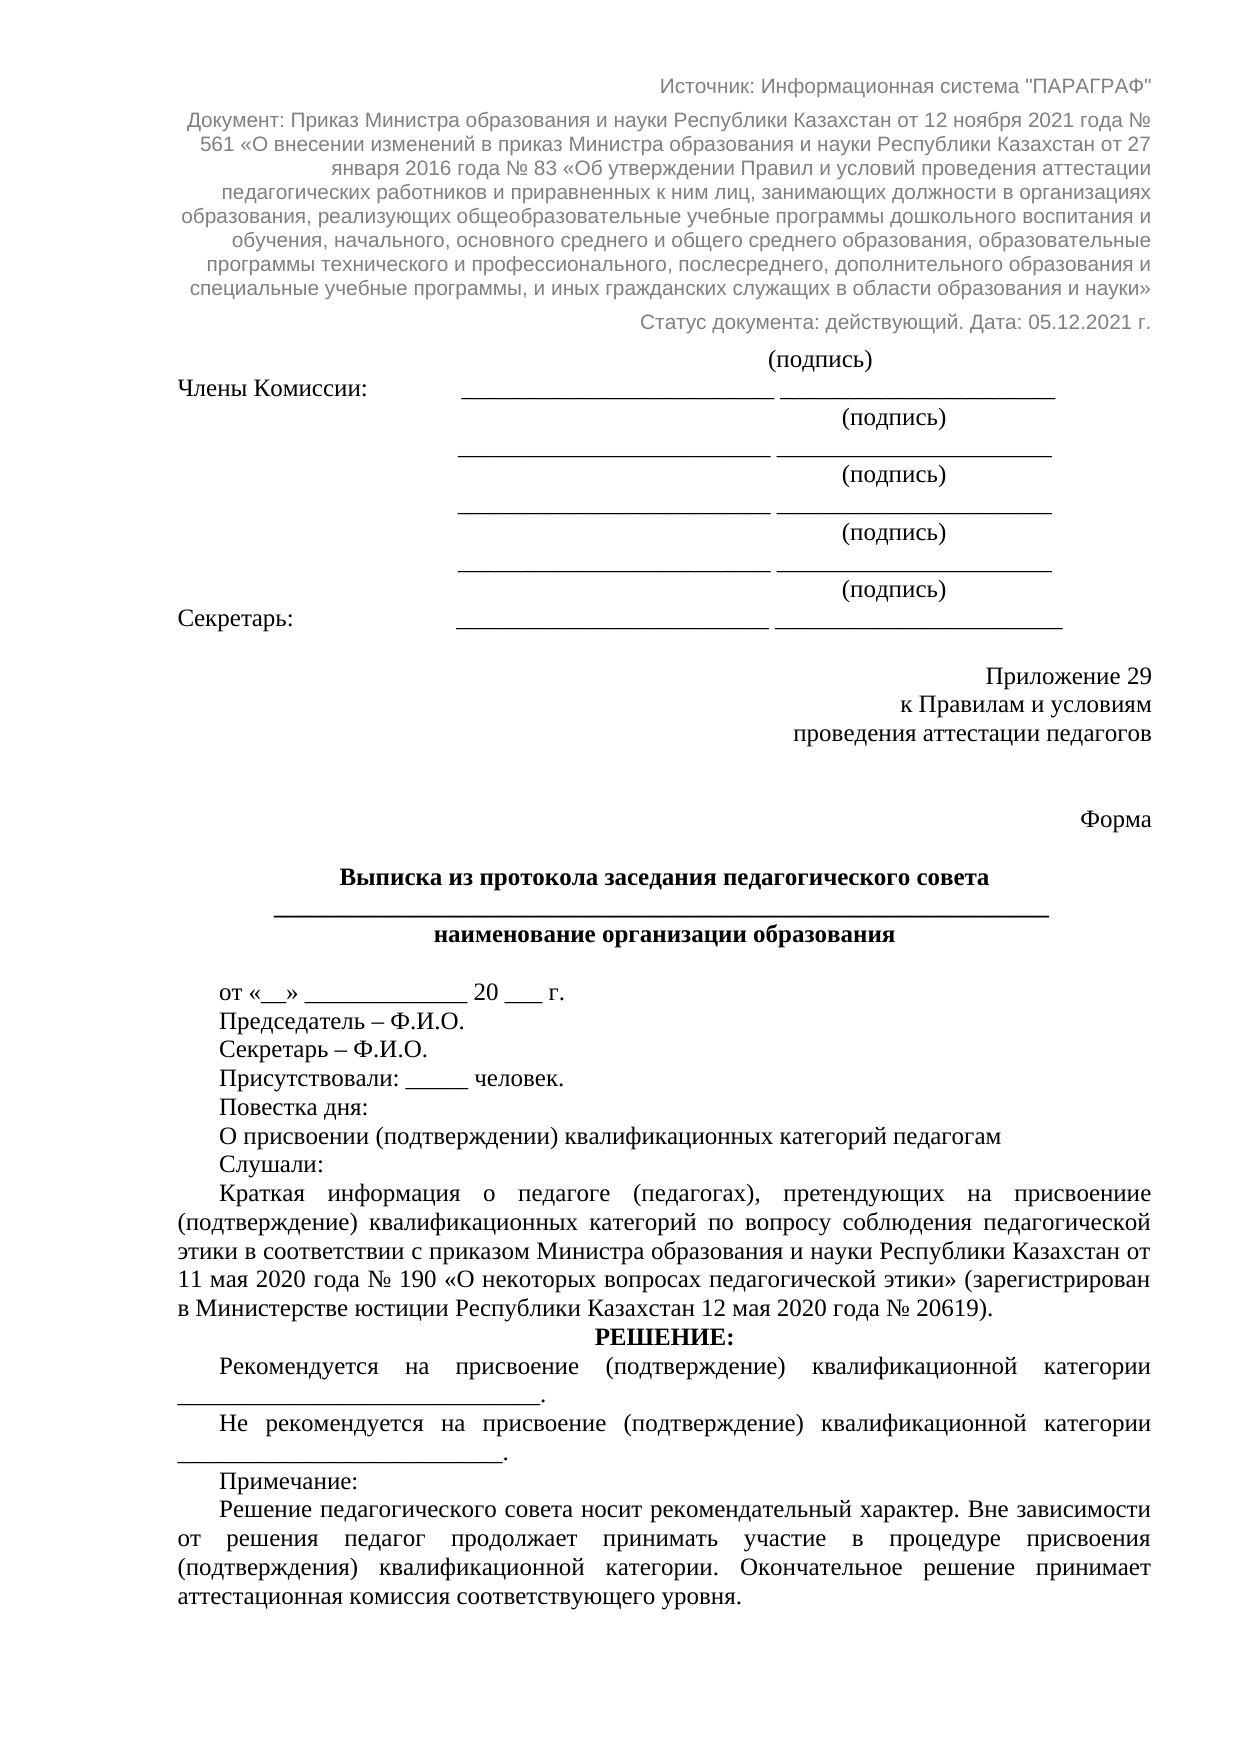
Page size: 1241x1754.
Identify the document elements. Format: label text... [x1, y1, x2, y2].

text _________________________ ______________________ [177, 546, 1152, 574]
text Слушали: [177, 1149, 1152, 1178]
text (подпись) [177, 344, 1152, 373]
text Секретарь: _________________________ _______________________ [177, 603, 1152, 632]
text РЕШЕНИЕ: [177, 1322, 1152, 1351]
text к Правилам и условиям [177, 689, 1152, 718]
text Рекомендуется на присвоение (подтверждение) квалификационной категории _____________________________. [177, 1351, 1152, 1408]
text Повестка дня: [177, 1092, 1152, 1121]
text Краткая информация о педагоге (педагогах), претендующих на присвоениие (подтверждение) квалификационных категорий по вопросу соблюдения педагогической этики в соответствии с приказом Министра образования и науки Республики Казахстан от 11 мая 2020 года № 190 «О некоторых вопросах педагогической этики» (зарегистрирован в Министерстве юстиции Республики Казахстан 12 мая 2020 года № 20619). [177, 1178, 1152, 1322]
text Секретарь – Ф.И.О. [177, 1034, 1152, 1063]
text (подпись) [177, 459, 1152, 488]
text Примечание: [177, 1466, 1152, 1494]
text (подпись) [177, 517, 1152, 546]
text ______________________________________________________________ наименование организации образования [177, 891, 1152, 948]
text от «__» _____________ 20 ___ г. [177, 977, 1152, 1006]
text Члены Комиссии: _________________________ ______________________ [177, 373, 1152, 402]
text (подпись) [177, 574, 1152, 603]
text (подпись) [177, 402, 1152, 431]
text проведения аттестации педагогов [177, 718, 1152, 747]
text Приложение 29 [177, 661, 1152, 689]
text Председатель – Ф.И.О. [177, 1006, 1152, 1034]
text _________________________ ______________________ [177, 431, 1152, 459]
text Выписка из протокола заседания педагогического совета [177, 862, 1152, 891]
text Форма [177, 804, 1152, 833]
text _________________________ ______________________ [177, 488, 1152, 517]
text Решение педагогического совета носит рекомендательный характер. Вне зависимости от решения педагог продолжает принимать участие в процедуре присвоения (подтверждения) квалификационной категории. Окончательное решение принимает аттестационная комиссия соответствующего уровня. [177, 1494, 1152, 1609]
text О присвоении (подтверждении) квалификационных категорий педагогам [177, 1121, 1152, 1149]
text Не рекомендуется на присвоение (подтверждение) квалификационной категории __________________________. [177, 1408, 1152, 1466]
text Присутствовали: _____ человек. [177, 1063, 1152, 1092]
